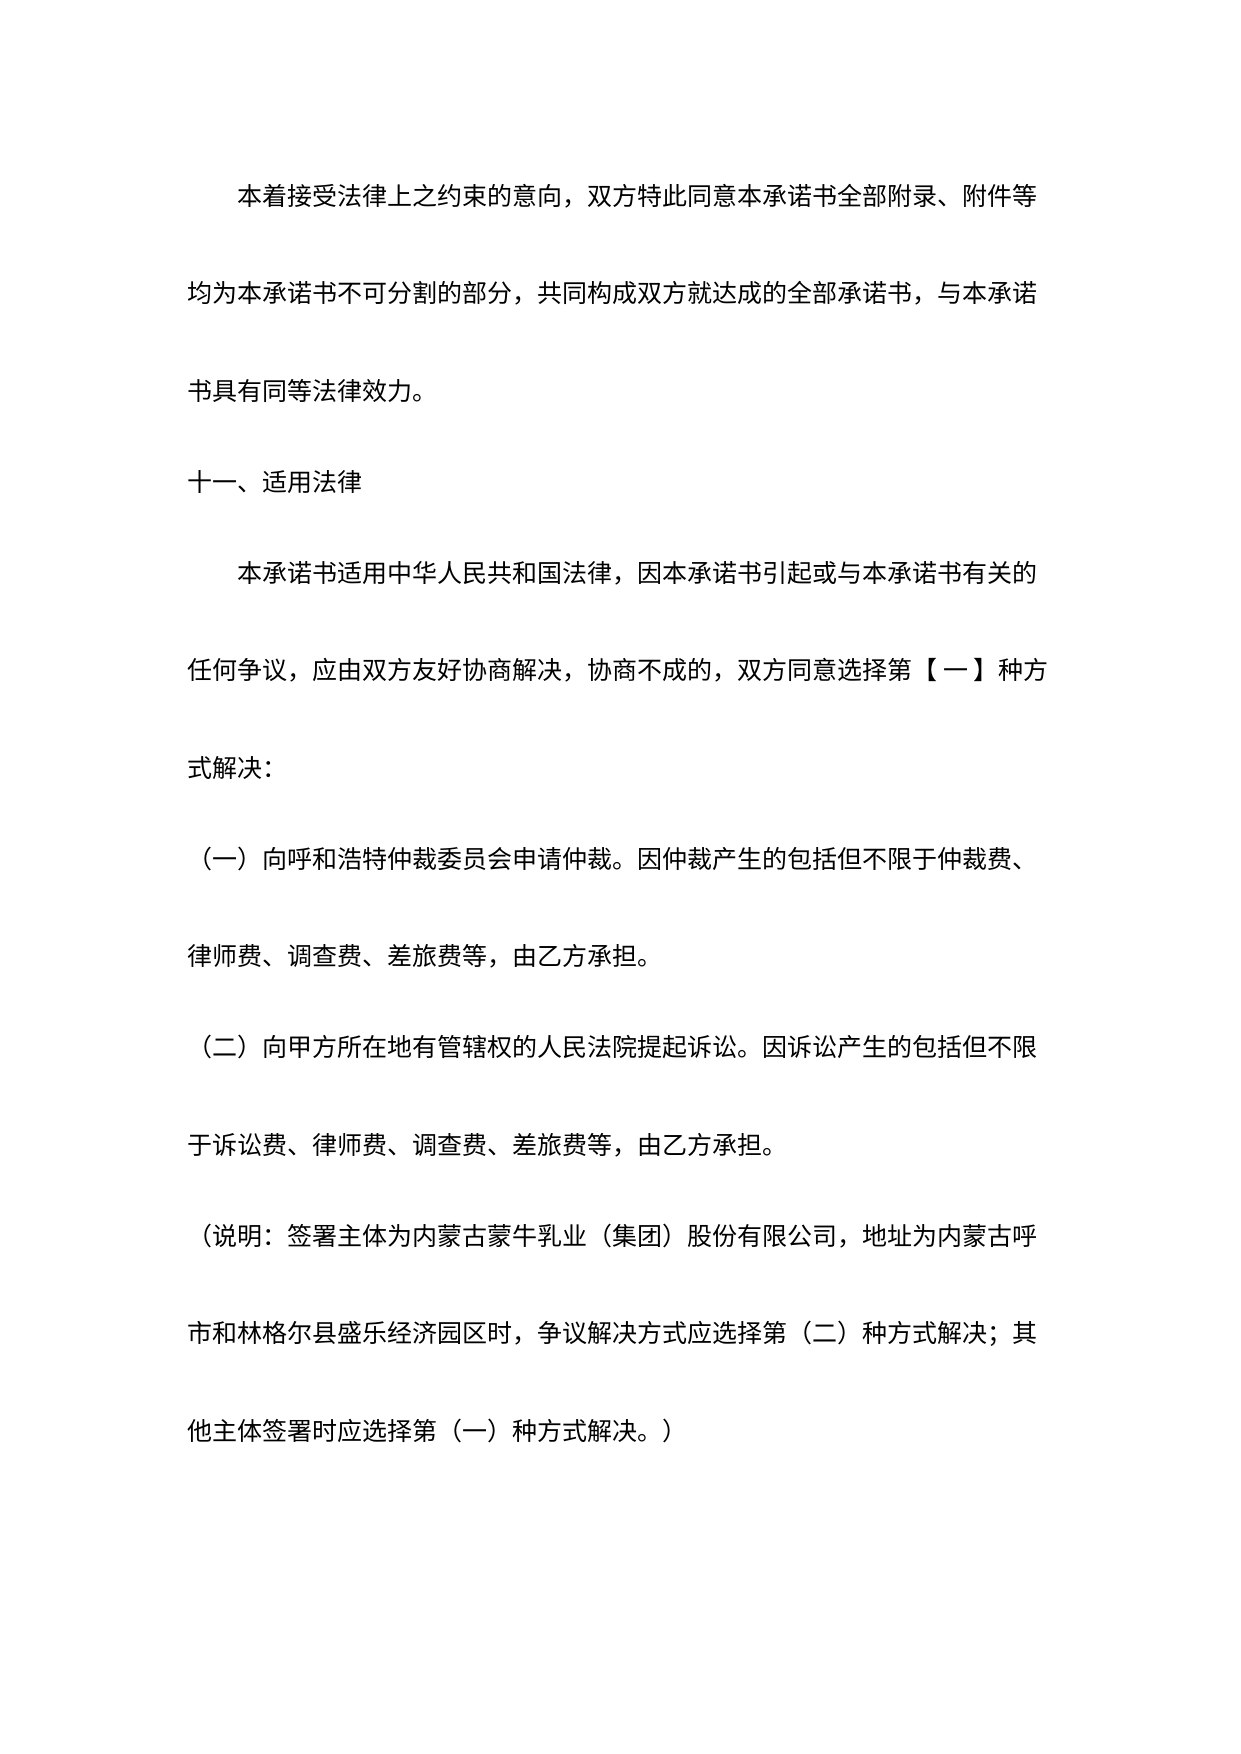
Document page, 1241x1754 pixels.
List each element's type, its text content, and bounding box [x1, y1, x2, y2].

text 十一、适用法律 [187, 448, 1053, 513]
text （说明：签署主体为内蒙古蒙牛乳业（集团）股份有限公司，地址为内蒙古呼市和林格尔县盛乐经济园区时，争议解决方式应选择第（二）种方式解决；其他主体签署时应选择第（一）种方式解决。） [187, 1202, 1053, 1462]
text 本承诺书适用中华人民共和国法律，因本承诺书引起或与本承诺书有关的任何争议，应由双方友好协商解决，协商不成的，双方同意选择第【 一 】种方式解决： [187, 539, 1053, 799]
text 本着接受法律上之约束的意向，双方特此同意本承诺书全部附录、附件等均为本承诺书不可分割的部分，共同构成双方就达成的全部承诺书，与本承诺书具有同等法律效力。 [187, 162, 1053, 422]
text （二）向甲方所在地有管辖权的人民法院提起诉讼。因诉讼产生的包括但不限于诉讼费、律师费、调查费、差旅费等，由乙方承担。 [187, 1013, 1053, 1176]
text （一）向呼和浩特仲裁委员会申请仲裁。因仲裁产生的包括但不限于仲裁费、律师费、调查费、差旅费等，由乙方承担。 [187, 825, 1053, 987]
